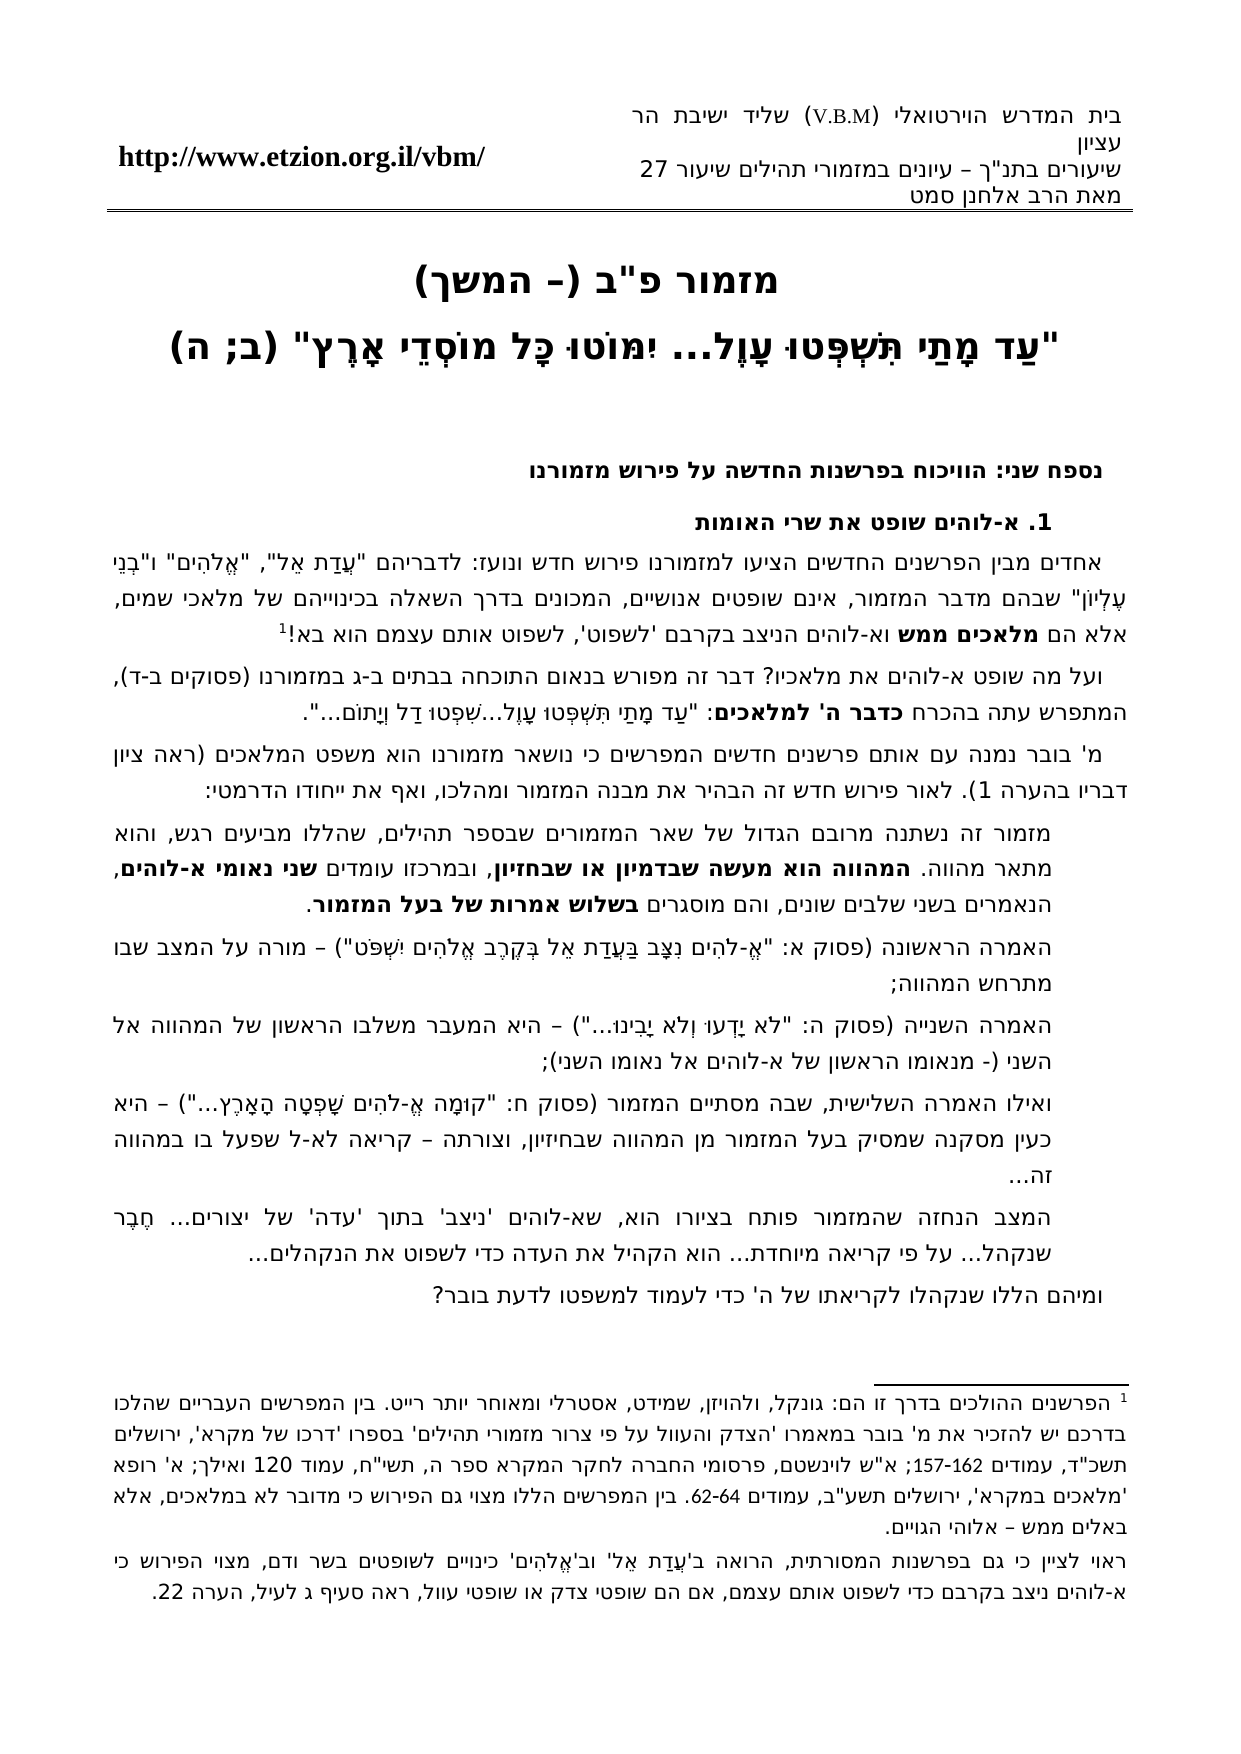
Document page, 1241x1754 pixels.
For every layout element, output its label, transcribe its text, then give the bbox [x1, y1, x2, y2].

subtitle נספח שני: הוויכוח בפרשנות החדשה על פירוש מזמורנו [112, 457, 1128, 483]
text המצב הנחזה שהמזמור פותח בציורו הוא, שא-לוהים 'ניצב' בתוך 'עדה' של יצורים... חֶבֶר שנקהל... על פי קריאה מיוחדת... הוא הקהיל את העדה כדי לשפוט את הנקהלים... [112, 1204, 1053, 1267]
subtitle 1. א-לוהים שופט את שרי האומות [112, 509, 1128, 536]
text האמרה השנייה (פסוק ה: "לֹא יָדְעוּ וְלֹא יָבִינוּ...") – היא המעבר משלבו הראשון של המהווה אל השני (- מנאומו הראשון של א-לוהים אל נאומו השני); [112, 1012, 1053, 1075]
text ואילו האמרה השלישית, שבה מסתיים המזמור (פסוק ח: "קוּמָה אֱ-לֹהִים שָׁפְטָה הָאָרֶץ...") – היא כעין מסקנה שמסיק בעל המזמור מן המהווה שבחיזיון, וצורתה – קריאה לא-ל שפעל בו במהווה זה... [112, 1090, 1053, 1189]
text ומיהם הללו שנקהלו לקריאתו של ה' כדי לעמוד למשפטו לדעת בובר? [112, 1282, 1128, 1309]
text מ' בובר נמנה עם אותם פרשנים חדשים המפרשים כי נושאר מזמורנו הוא משפט המלאכים (ראה ציון דבריו בהערה 1). לאור פירוש חדש זה הבהיר את מבנה המזמור ומהלכו, ואף את ייחודו הדרמטי: [112, 742, 1128, 804]
subtitle מזמור פ"ב (– המשך) [112, 175, 1104, 209]
subtitle "עַד מָתַי תִּשְׁפְּטוּ עָוֶל... יִמּוֹטוּ כָּל מוֹסְדֵי אָרֶץ" (ב; ה) [112, 324, 1104, 368]
subtitle מזמור פ"ב (– המשך) [112, 212, 1104, 303]
text ועל מה שופט א-לוהים את מלאכיו? דבר זה מפורש בנאום התוכחה בבתים בג במזמורנו (פסוקים בד), המתפרש עתה בהכרח כדבר ה' למלאכים: "עַד מָתַי תִּשְׁפְּטוּ עָוֶל...שִׁפְטוּ דַל וְיָתוֹם...". [112, 663, 1128, 726]
text האמרה הראשונה (פסוק א: "אֱ-‍לֹהִים נִצָּב בַּעֲדַת אֵל בְּקֶרֶב אֱלֹהִים יִשְׁפֹּט") – מורה על המצב שבו מתרחש המהווה; [112, 934, 1053, 997]
text אחדים מבין הפרשנים החדשים הציעו למזמורנו פירוש חדש ונועז: לדבריהם "עֲדַת אֵל", "אֱלֹהִים" ו"בְנֵי עֶלְיוֹן" שבהם מדבר המזמור, אינם שופטים אנושיים, המכונים בדרך השאלה בכינוייהם של מלאכי שמים, אלא הם מלאכים ממש וא-לוהים הניצב בקרבם 'לשפוט', לשפוט אותם עצמם הוא בא! [112, 549, 1128, 648]
text מזמור זה נשתנה מרובם הגדול של שאר המזמורים שבספר תהילים, שהללו מביעים רגש, והוא מתאר מהווה. המהווה הוא מעשה שבדמיון או שבחזיון, ובמרכזו עומדים שני נאומי א-לוהים, הנאמרים בשני שלבים שונים, והם מוסגרים בשלוש אמרות של בעל המזמור. [112, 820, 1053, 918]
